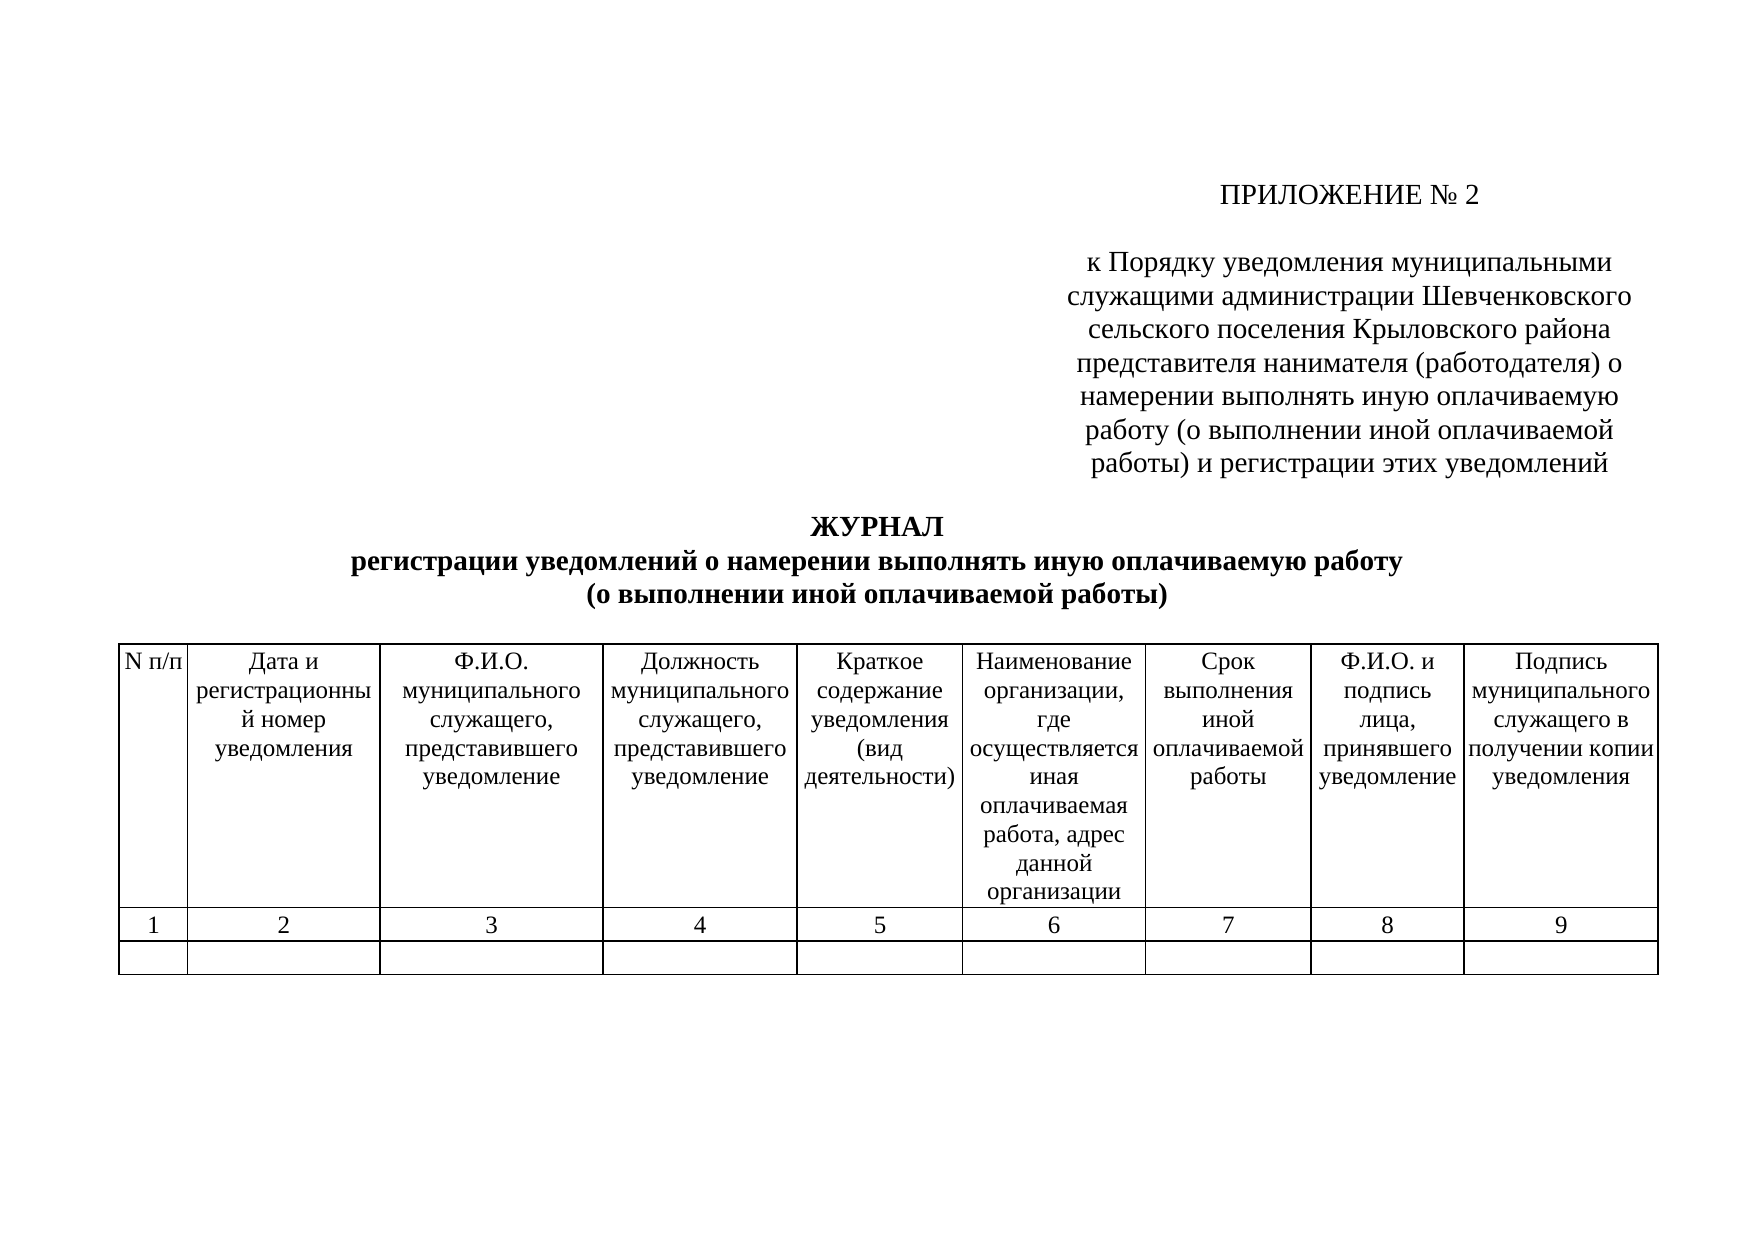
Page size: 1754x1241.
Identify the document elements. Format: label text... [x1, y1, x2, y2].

table_cell 1 [120, 908, 187, 940]
table_cell [604, 942, 796, 973]
table_cell 8 [1312, 908, 1463, 940]
table_header Должность муниципального служащего, представившего уведомление [604, 645, 796, 907]
table_cell 7 [1146, 908, 1310, 940]
table_cell [1465, 942, 1657, 973]
text (о выполнении иной оплачиваемой работы) [118, 576, 1636, 610]
table_cell 3 [381, 908, 602, 940]
table_header Ф.И.О. и подпись лица, принявшего уведомление [1312, 645, 1463, 907]
subtitle к Порядку уведомления муниципальными служащими администрации Шевченковского сельского поселения Крыловского района представителя нанимателя (работодателя) о намерении выполнять иную оплачиваемую работу (о выполнении иной оплачиваемой работы) и регистрации этих уведомлений [1063, 244, 1636, 479]
table_header Наименование организации, где осуществляется иная оплачиваемая работа, адрес данной организации [963, 645, 1145, 907]
text регистрации уведомлений о намерении выполнять иную оплачиваемую работу [118, 543, 1636, 576]
table_cell [963, 942, 1145, 973]
table_header Дата и регистрационный номер уведомления [188, 645, 379, 907]
table_cell 9 [1465, 908, 1657, 940]
table_header Подпись муниципального служащего в получении копии уведомления [1465, 645, 1657, 907]
table_cell [120, 942, 187, 973]
table_cell [1312, 942, 1463, 973]
table_cell 4 [604, 908, 796, 940]
text ЖУРНАЛ [118, 509, 1636, 543]
table_header Ф.И.О. муниципального служащего, представившего уведомление [381, 645, 602, 907]
table_header Срок выполнения иной оплачиваемой работы [1146, 645, 1310, 907]
subtitle ПРИЛОЖЕНИЕ № 2 [1063, 177, 1636, 211]
table_header N п/п [120, 645, 187, 907]
table_cell 2 [188, 908, 379, 940]
table_header Краткое содержание уведомления (вид деятельности) [798, 645, 962, 907]
table_cell [188, 942, 379, 973]
table_cell [1146, 942, 1310, 973]
table_cell [381, 942, 602, 973]
table_cell 6 [963, 908, 1145, 940]
table_cell [798, 942, 962, 973]
table_cell 5 [798, 908, 962, 940]
